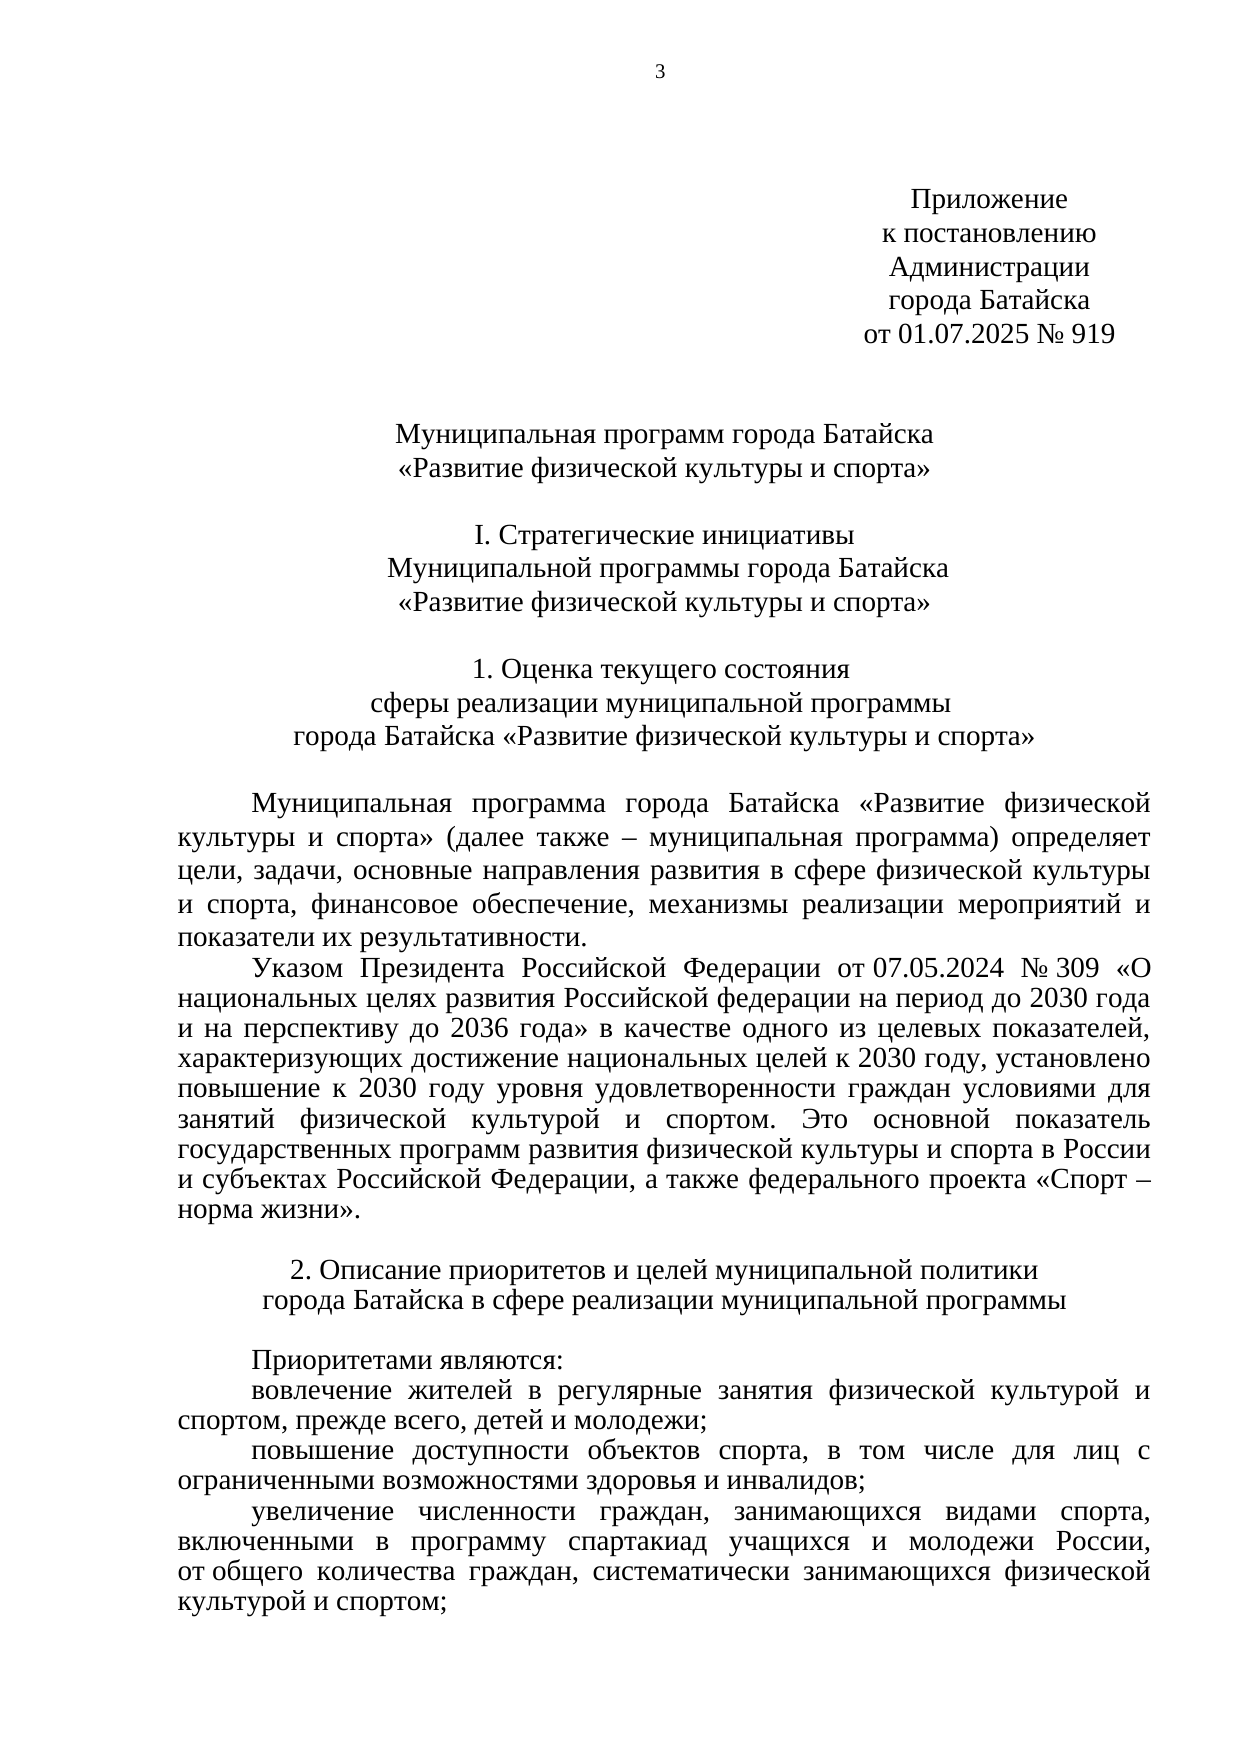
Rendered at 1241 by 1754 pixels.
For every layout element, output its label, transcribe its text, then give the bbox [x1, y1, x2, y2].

text Указом Президента Российской Федерации от 07.05.2024 № 309 «О национальных целях развития Российской федерации на период до 2030 года и на перспективу до 2036 года» в качестве одного из целевых показателей, характеризующих достижение национальных целей к 2030 году, установлено повышение к 2030 году уровня удовлетворенности граждан условиями для занятий физической культурой и спортом. Это основной показатель государственных программ развития физической культуры и спорта в России и субъектах Российской Федерации, а также федерального проекта «Спорт – норма жизни». [177, 953, 1152, 1225]
text Муниципальная программ города Батайска [177, 416, 1152, 450]
text Муниципальной программы города Батайска [177, 551, 1152, 584]
text Приложение [827, 182, 1152, 215]
text 1. Оценка текущего состояния сферы реализации муниципальной программы города Батайска «Развитие физической культуры и спорта» [177, 651, 1152, 752]
text увеличение численности граждан, занимающихся видами спорта, включенными в программу спартакиад учащихся и молодежи России, от общего количества граждан, систематически занимающихся физической культурой и спортом; [177, 1496, 1152, 1617]
text Муниципальная программа города Батайска «Развитие физической культуры и спорта» (далее также – муниципальная программа) определяет цели, задачи, основные направления развития в сфере физической культуры и спорта, финансовое обеспечение, механизмы реализации мероприятий и показатели их результативности. [177, 785, 1152, 953]
text повышение доступности объектов спорта, в том числе для лиц с ограниченными возможностями здоровья и инвалидов; [177, 1436, 1152, 1496]
text 2. Описание приоритетов и целей муниципальной политики [177, 1255, 1152, 1285]
text Приоритетами являются: [177, 1345, 1152, 1375]
text города Батайска в сфере реализации муниципальной программы [177, 1285, 1152, 1315]
text «Развитие физической культуры и спорта» [177, 450, 1152, 483]
text города Батайска [827, 282, 1152, 316]
text «Развитие физической культуры и спорта» [177, 584, 1152, 618]
text от 01.07.2025 № 919 [827, 316, 1152, 349]
text вовлечение жителей в регулярные занятия физической культурой и спортом, прежде всего, детей и молодежи; [177, 1375, 1152, 1436]
text I. Стратегические инициативы [177, 517, 1152, 551]
text к постановлению Администрации [827, 215, 1152, 282]
